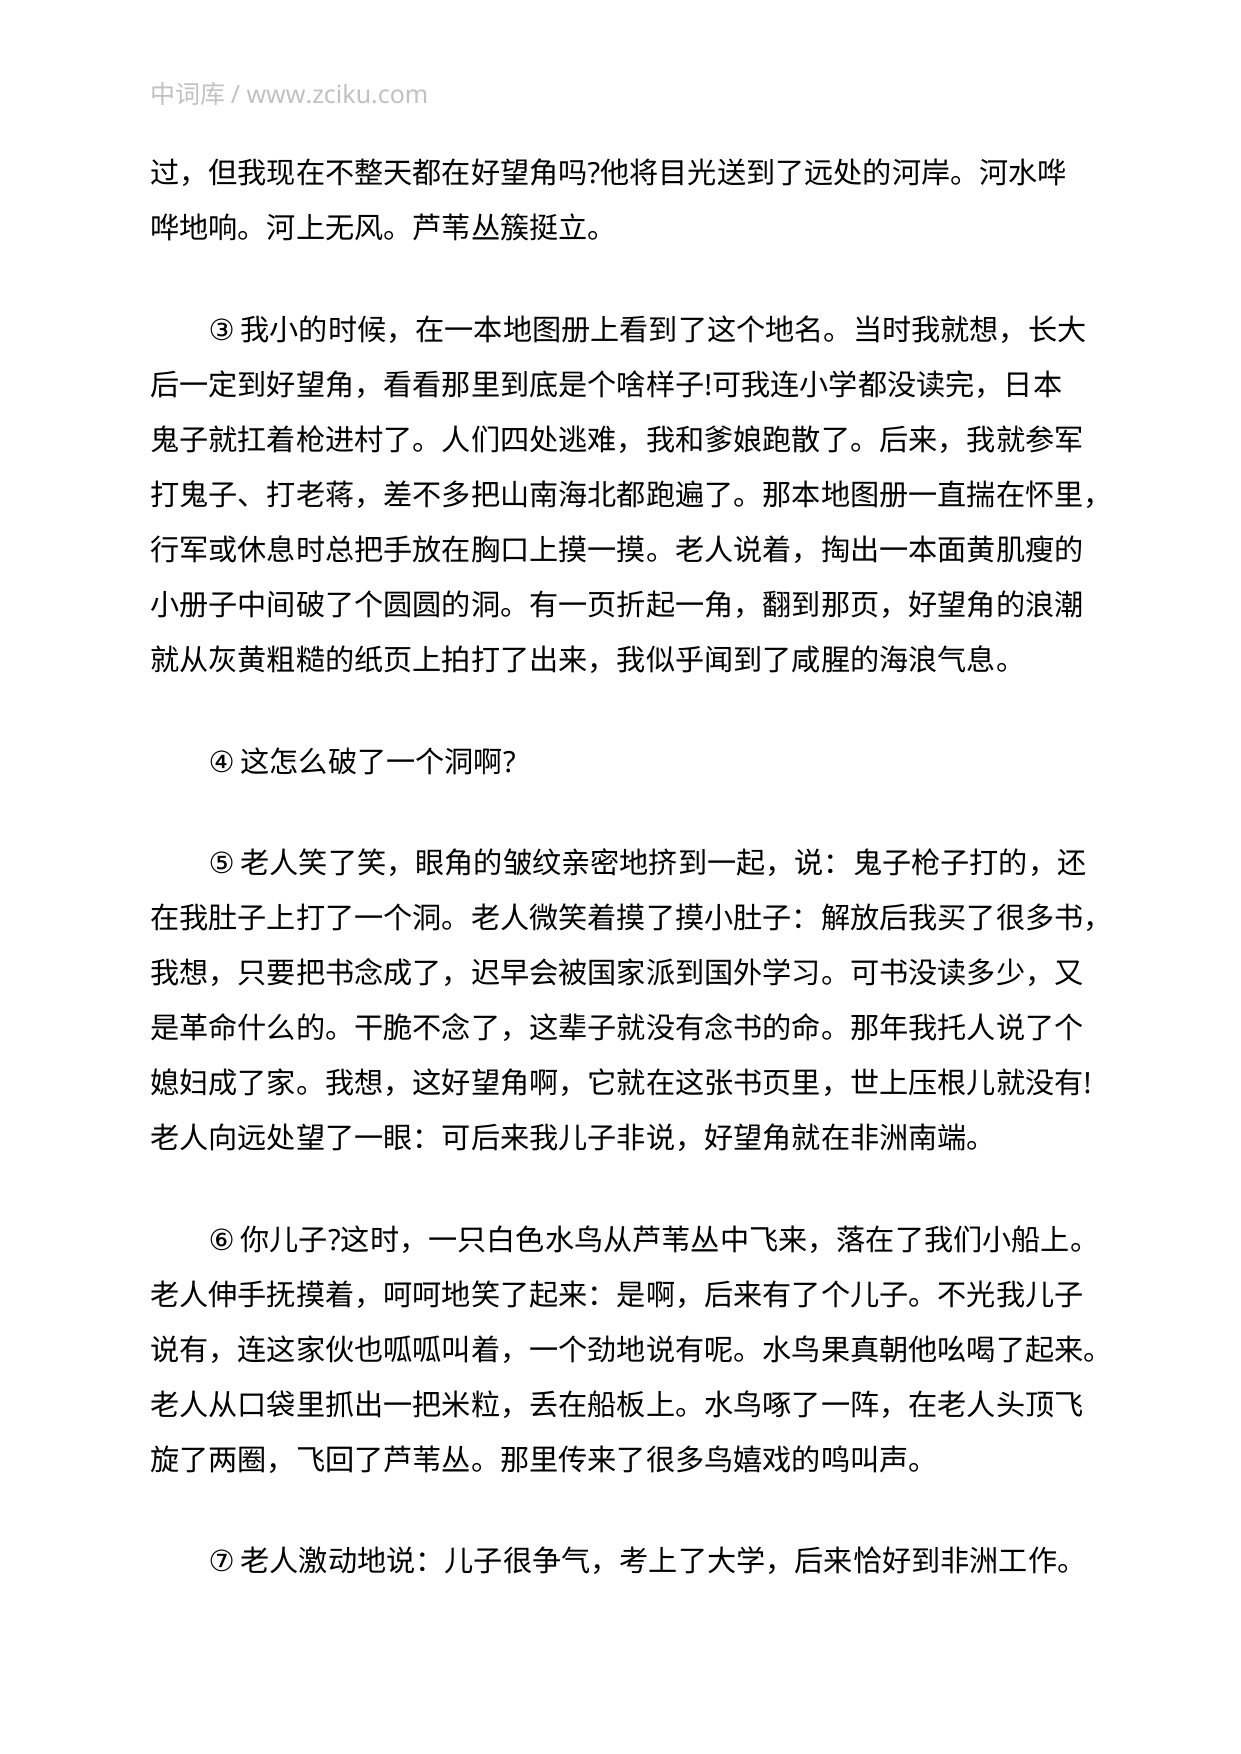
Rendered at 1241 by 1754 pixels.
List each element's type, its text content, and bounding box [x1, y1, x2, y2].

text ⑤老人笑了笑，眼角的皱纹亲密地挤到一起，说：鬼子枪子打的，还在我肚子上打了一个洞。老人微笑着摸了摸小肚子：解放后我买了很多书，我想，只要把书念成了，迟早会被国家派到国外学习。可书没读多少，又是革命什么的。干脆不念了，这辈子就没有念书的命。那年我托人说了个媳妇成了家。我想，这好望角啊，它就在这张书页里，世上压根儿就没有!老人向远处望了一眼：可后来我儿子非说，好望角就在非洲南端。 [150, 840, 1090, 1157]
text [150, 150, 1090, 247]
text ③我小的时候，在一本地图册上看到了这个地名。当时我就想，长大后一定到好望角，看看那里到底是个啥样子!可我连小学都没读完，日本鬼子就扛着枪进村了。人们四处逃难，我和爹娘跑散了。后来，我就参军打鬼子、打老蒋，差不多把山南海北都跑遍了。那本地图册一直揣在怀里，行军或休息时总把手放在胸口上摸一摸。老人说着，掏出一本面黄肌瘦的小册子中间破了个圆圆的洞。有一页折起一角，翻到那页，好望角的浪潮就从灰黄粗糙的纸页上拍打了出来，我似乎闻到了咸腥的海浪气息。 [150, 307, 1090, 679]
text ④这怎么破了一个洞啊? [150, 738, 1090, 781]
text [150, 1538, 1090, 1580]
text ⑥你儿子?这时，一只白色水鸟从芦苇丛中飞来，落在了我们小船上。老人伸手抚摸着，呵呵地笑了起来：是啊，后来有了个儿子。不光我儿子说有，连这家伙也呱呱叫着，一个劲地说有呢。水鸟果真朝他吆喝了起来。老人从口袋里抓出一把米粒，丢在船板上。水鸟啄了一阵，在老人头顶飞旋了两圈，飞回了芦苇丛。那里传来了很多鸟嬉戏的鸣叫声。 [150, 1217, 1090, 1478]
